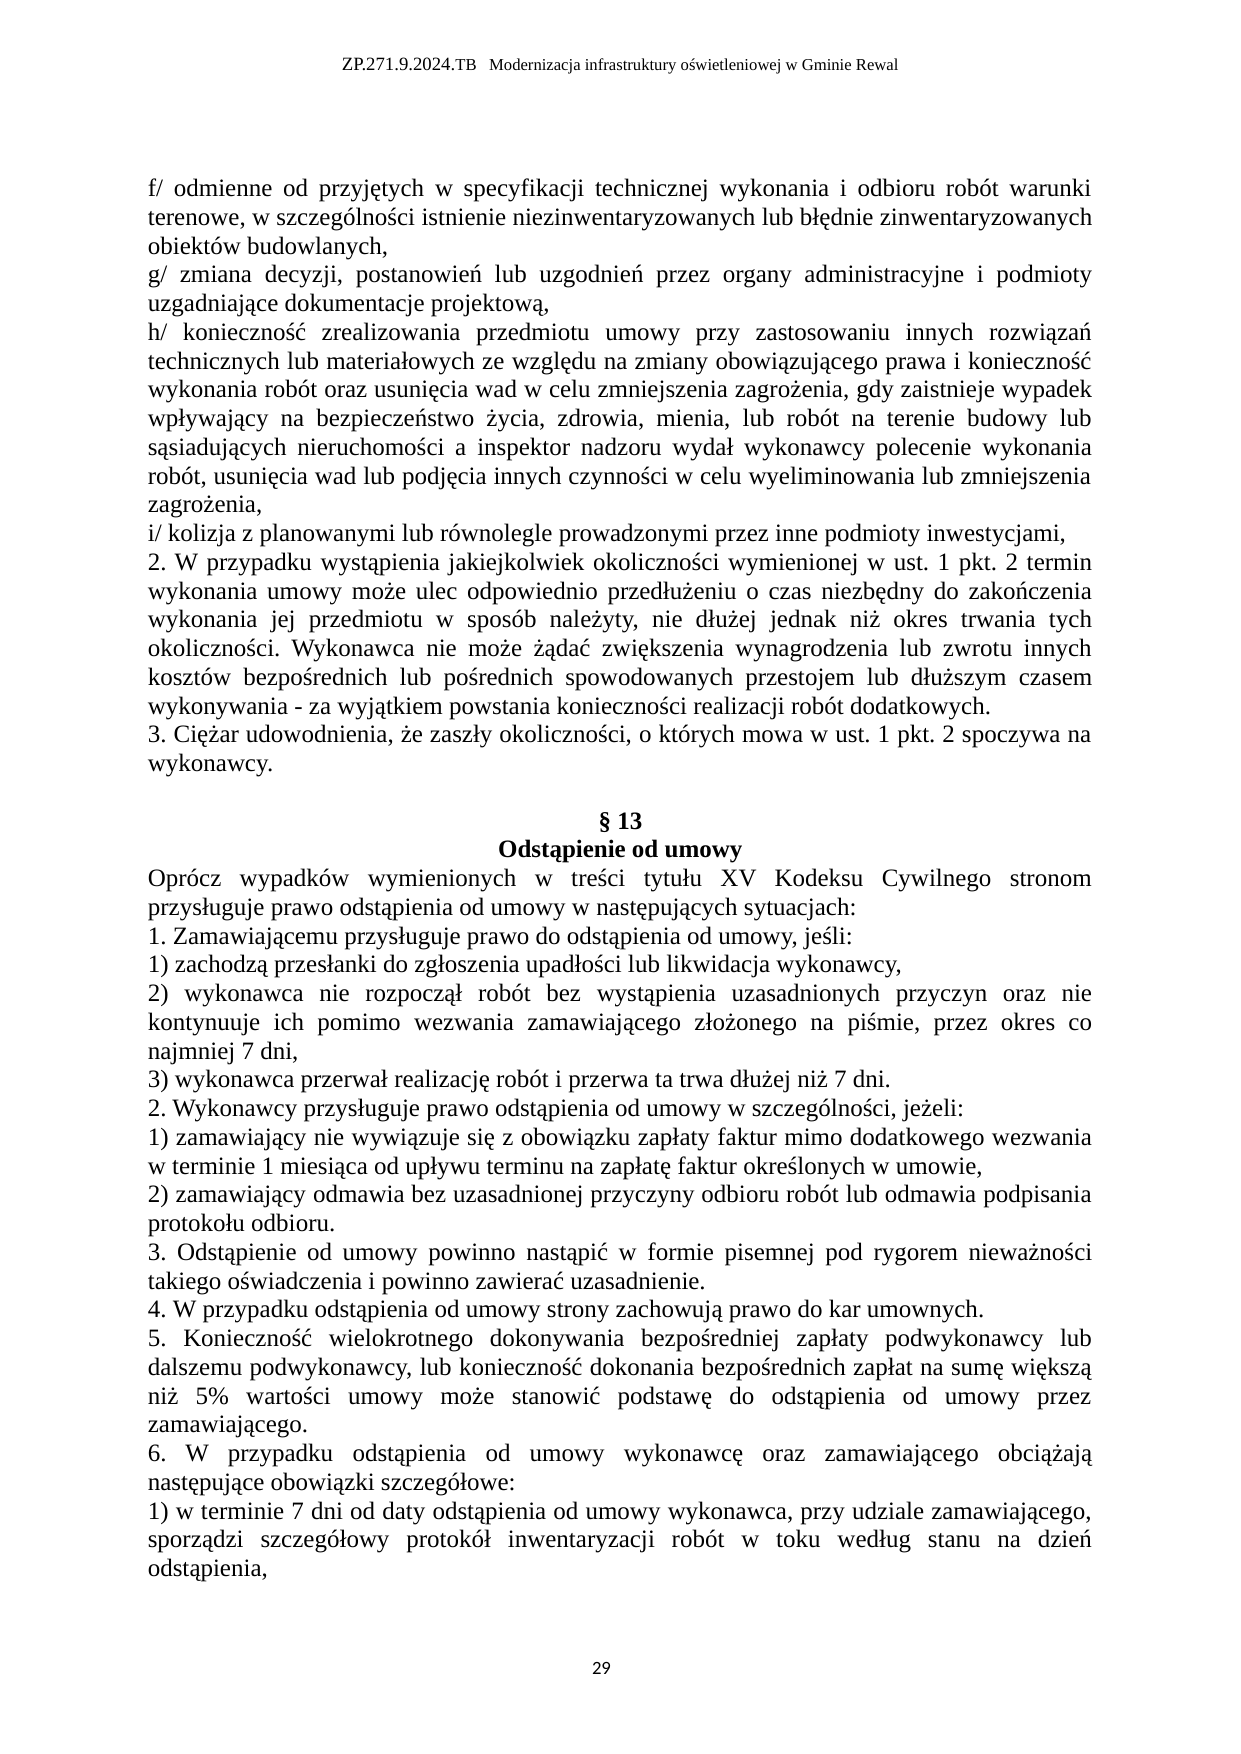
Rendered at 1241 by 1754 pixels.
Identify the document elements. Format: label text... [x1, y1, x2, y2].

text 1. Zamawiającemu przysługuje prawo do odstąpienia od umowy, jeśli: [148, 921, 1093, 949]
text 1) w terminie 7 dni od daty odstąpienia od umowy wykonawca, przy udziale zamawiającego, sporządzi szczegółowy protokół inwentaryzacji robót w toku według stanu na dzień odstąpienia, [148, 1496, 1093, 1582]
text 2. W przypadku wystąpienia jakiejkolwiek okoliczności wymienionej w ust. 1 pkt. 2 termin wykonania umowy może ulec odpowiednio przedłużeniu o czas niezbędny do zakończenia wykonania jej przedmiotu w sposób należyty, nie dłużej jednak niż okres trwania tych okoliczności. Wykonawca nie może żądać zwiększenia wynagrodzenia lub zwrotu innych kosztów bezpośrednich lub pośrednich spowodowanych przestojem lub dłuższym czasem wykonywania - za wyjątkiem powstania konieczności realizacji robót dodatkowych. [148, 547, 1093, 719]
text 3. Odstąpienie od umowy powinno nastąpić w formie pisemnej pod rygorem nieważności takiego oświadczenia i powinno zawierać uzasadnienie. [148, 1237, 1093, 1294]
text § 13 [148, 806, 1093, 834]
text 2. Wykonawcy przysługuje prawo odstąpienia od umowy w szczególności, jeżeli: [148, 1093, 1093, 1122]
text 2) zamawiający odmawia bez uzasadnionej przyczyny odbioru robót lub odmawia podpisania protokołu odbioru. [148, 1179, 1093, 1237]
text 1) zachodzą przesłanki do zgłoszenia upadłości lub likwidacja wykonawcy, [148, 949, 1093, 978]
text 5. Konieczność wielokrotnego dokonywania bezpośredniej zapłaty podwykonawcy lub dalszemu podwykonawcy, lub konieczność dokonania bezpośrednich zapłat na sumę większą niż 5% wartości umowy może stanowić podstawę do odstąpienia od umowy przez zamawiającego. [148, 1323, 1093, 1438]
text 3. Ciężar udowodnienia, że zaszły okoliczności, o których mowa w ust. 1 pkt. 2 spoczywa na wykonawcy. [148, 719, 1093, 777]
text 4. W przypadku odstąpienia od umowy strony zachowują prawo do kar umownych. [148, 1294, 1093, 1323]
text Oprócz wypadków wymienionych w treści tytułu XV Kodeksu Cywilnego stronom przysługuje prawo odstąpienia od umowy w następujących sytuacjach: [148, 863, 1093, 921]
text g/ zmiana decyzji, postanowień lub uzgodnień przez organy administracyjne i podmioty uzgadniające dokumentacje projektową, [148, 259, 1093, 317]
text 6. W przypadku odstąpienia od umowy wykonawcę oraz zamawiającego obciążają następujące obowiązki szczegółowe: [148, 1438, 1093, 1496]
text 1) zamawiający nie wywiązuje się z obowiązku zapłaty faktur mimo dodatkowego wezwania w terminie 1 miesiąca od upływu terminu na zapłatę faktur określonych w umowie, [148, 1122, 1093, 1179]
text i/ kolizja z planowanymi lub równolegle prowadzonymi przez inne podmioty inwestycjami, [148, 518, 1093, 547]
text h/ konieczność zrealizowania przedmiotu umowy przy zastosowaniu innych rozwiązań technicznych lub materiałowych ze względu na zmiany obowiązującego prawa i konieczność wykonania robót oraz usunięcia wad w celu zmniejszenia zagrożenia, gdy zaistnieje wypadek wpływający na bezpieczeństwo życia, zdrowia, mienia, lub robót na terenie budowy lub sąsiadujących nieruchomości a inspektor nadzoru wydał wykonawcy polecenie wykonania robót, usunięcia wad lub podjęcia innych czynności w celu wyeliminowania lub zmniejszenia zagrożenia, [148, 317, 1093, 518]
text Odstąpienie od umowy [148, 834, 1093, 863]
text 3) wykonawca przerwał realizację robót i przerwa ta trwa dłużej niż 7 dni. [148, 1064, 1093, 1093]
text f/ odmienne od przyjętych w specyfikacji technicznej wykonania i odbioru robót warunki terenowe, w szczególności istnienie niezinwentaryzowanych lub błędnie zinwentaryzowanych obiektów budowlanych, [148, 173, 1093, 259]
text 2) wykonawca nie rozpoczął robót bez wystąpienia uzasadnionych przyczyn oraz nie kontynuuje ich pomimo wezwania zamawiającego złożonego na piśmie, przez okres co najmniej 7 dni, [148, 978, 1093, 1064]
